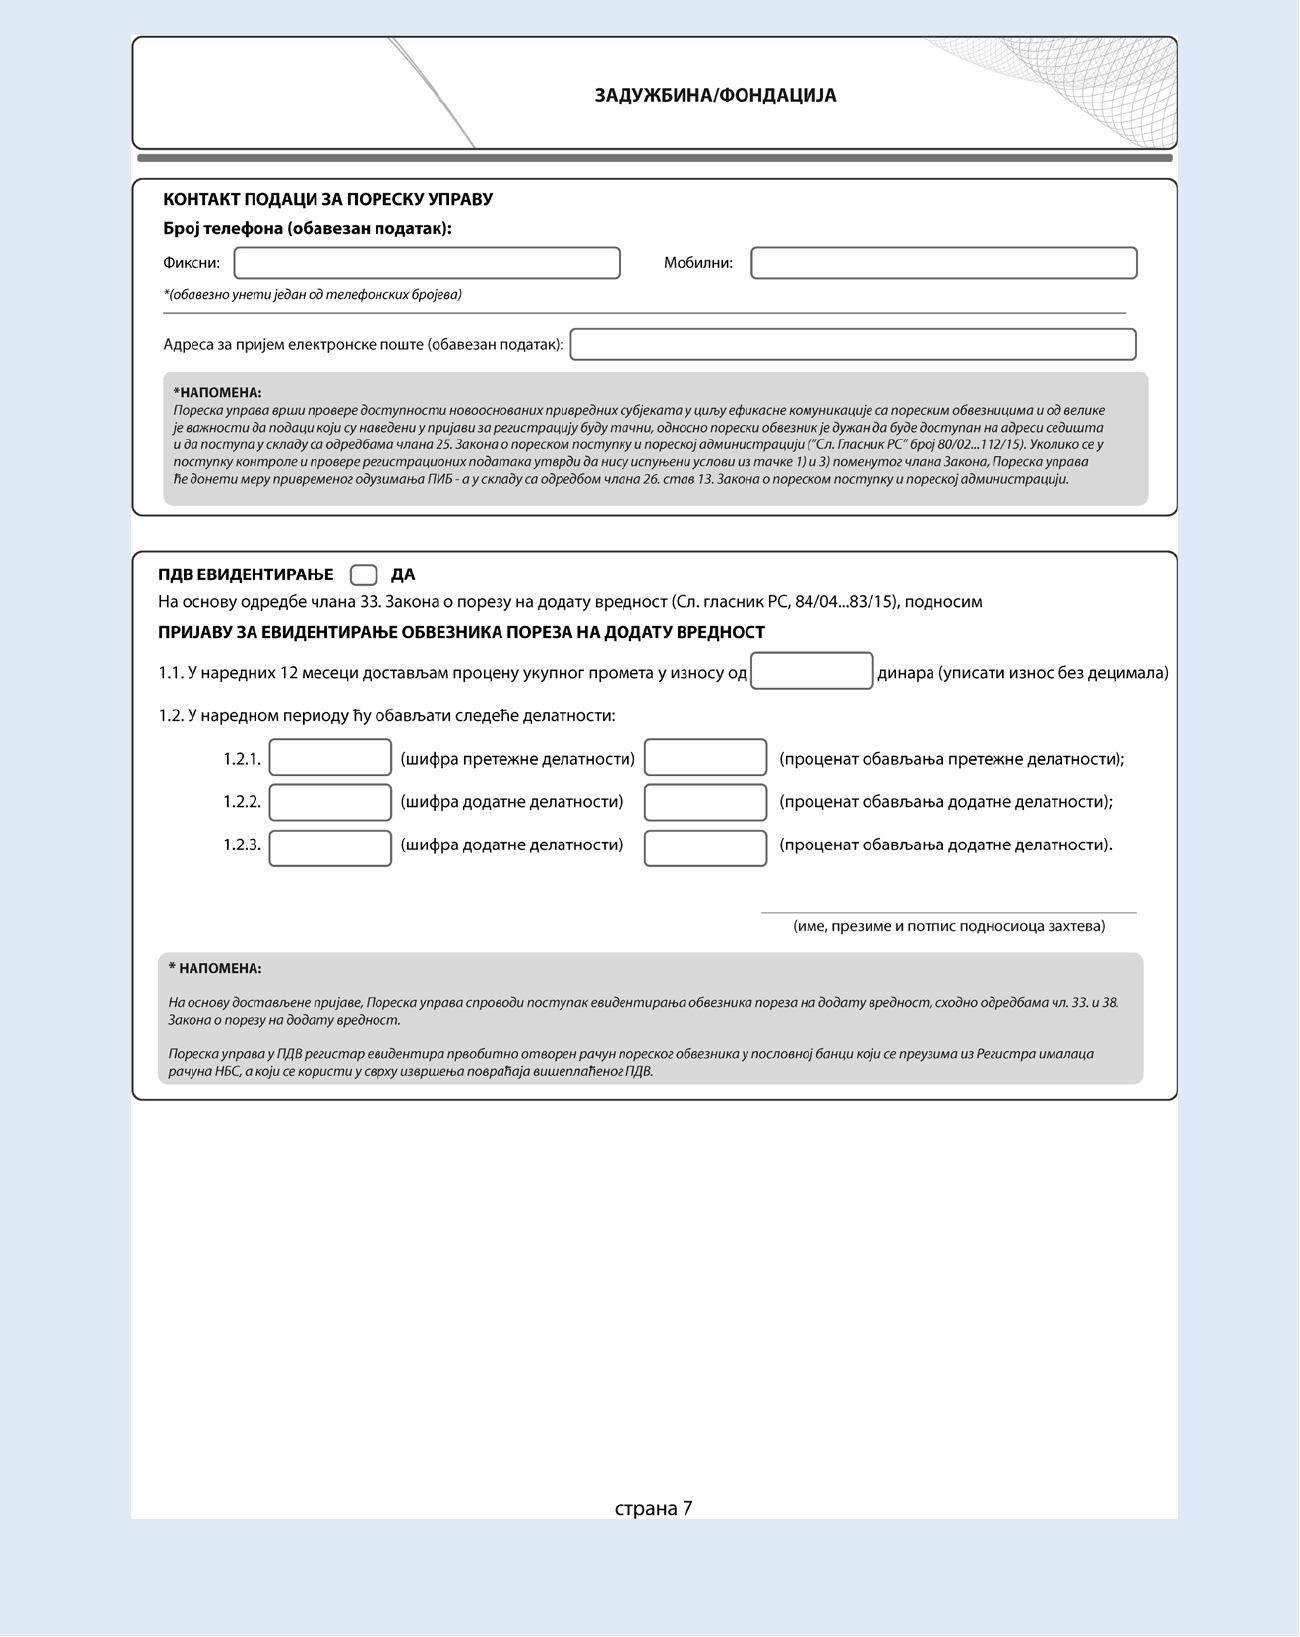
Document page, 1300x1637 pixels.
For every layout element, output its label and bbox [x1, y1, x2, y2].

picture [131, 35, 1178, 1519]
